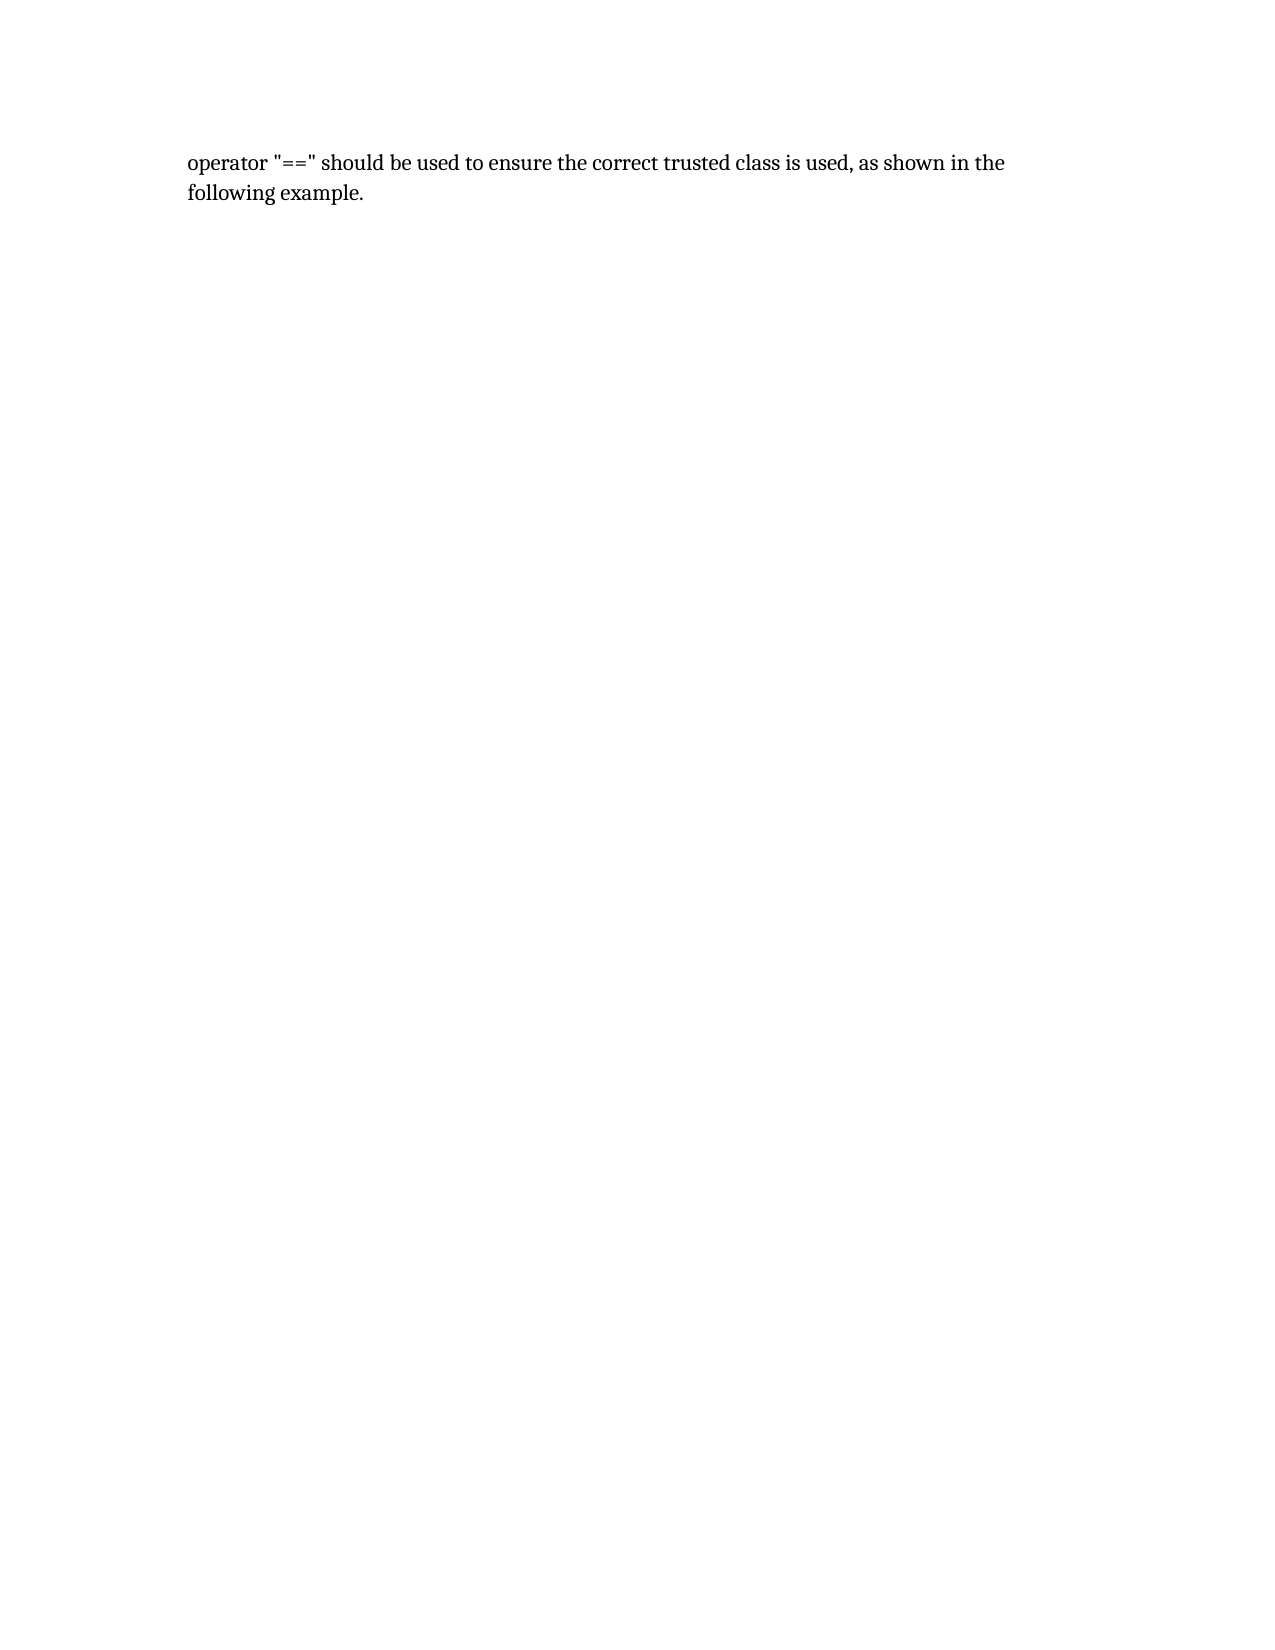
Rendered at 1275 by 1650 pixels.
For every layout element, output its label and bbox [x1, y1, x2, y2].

text [187, 150, 1087, 207]
